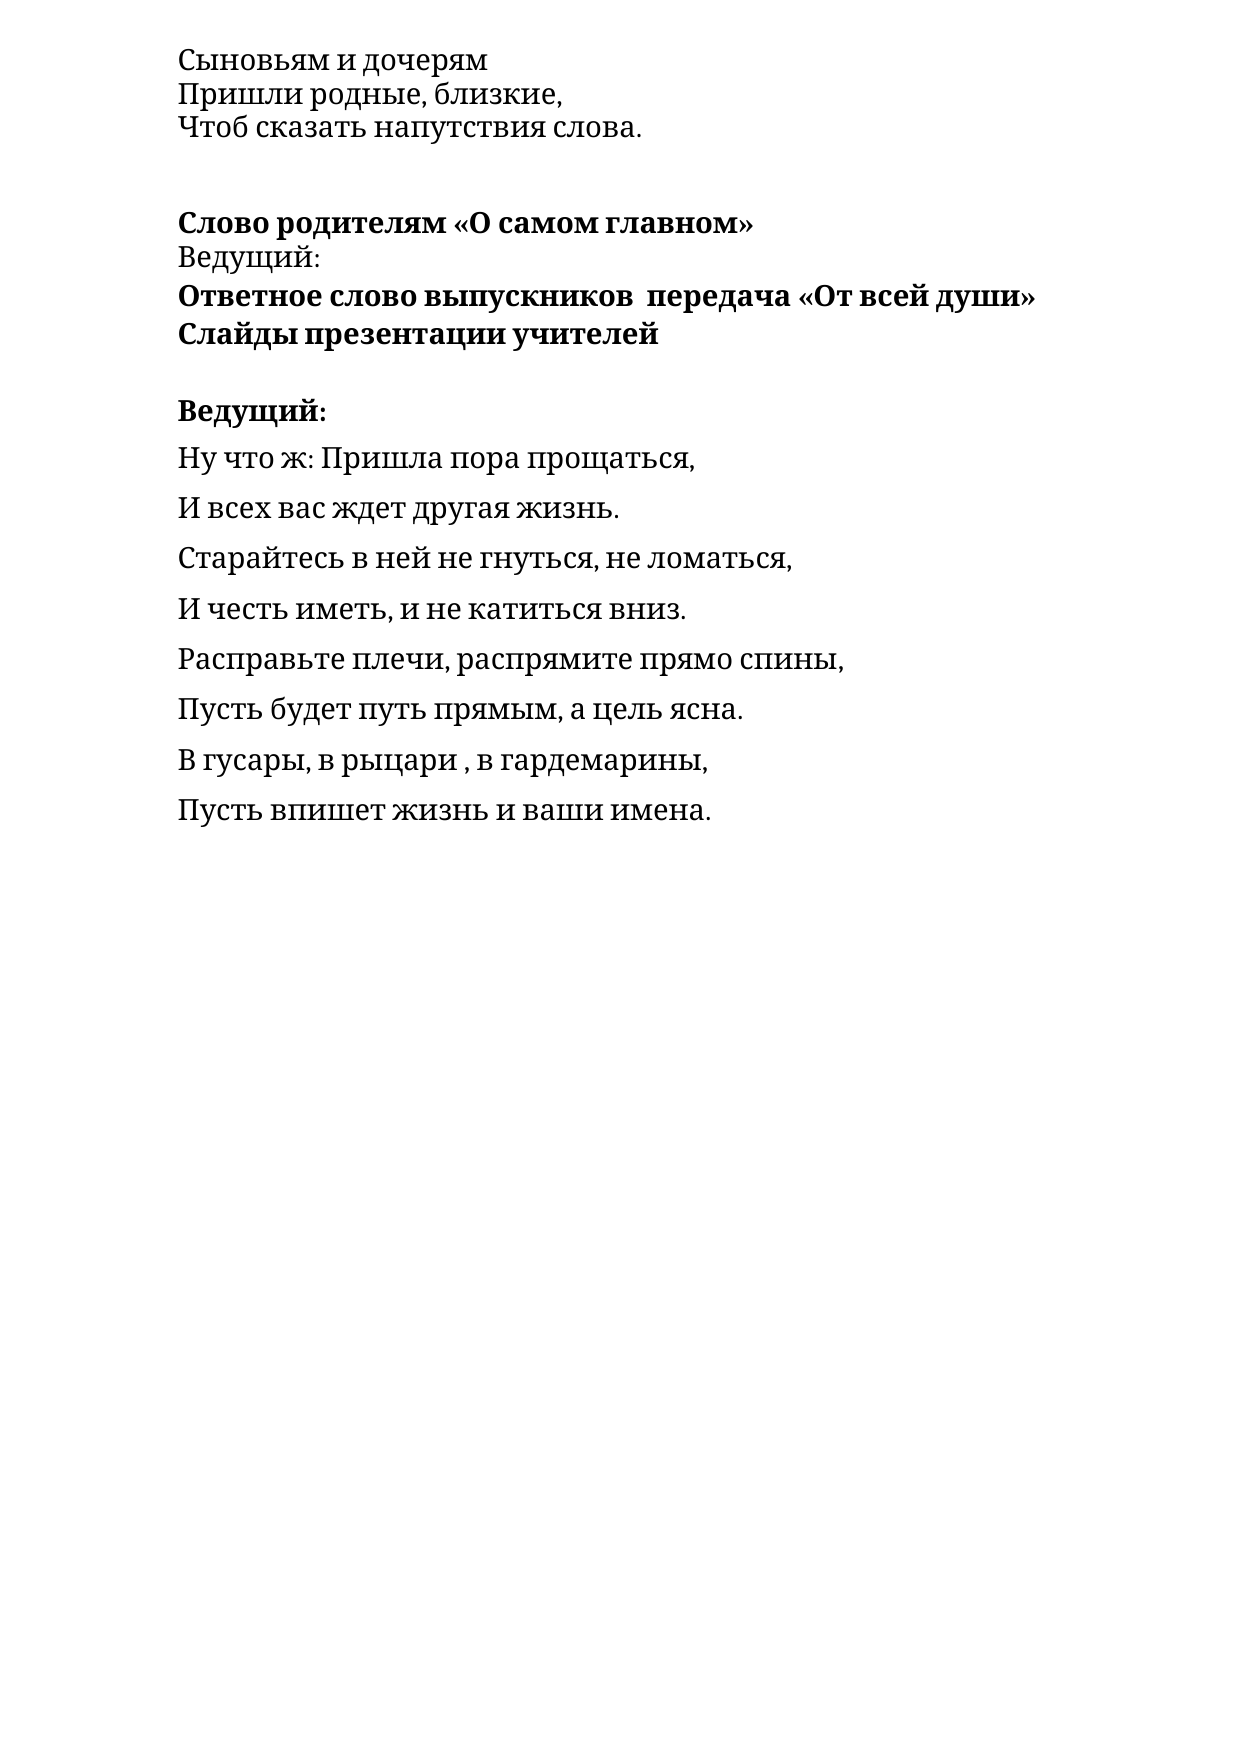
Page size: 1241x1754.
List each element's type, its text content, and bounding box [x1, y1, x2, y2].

text Ответное слово выпускников передача «От всей души» [177, 280, 1152, 313]
text Ведущий: [177, 241, 1152, 275]
text Сыновьям и дочерям [177, 44, 1152, 78]
text Пришли родные, близкие, [177, 78, 1152, 111]
text Ну что ж: Пришла пора прощаться, И всех вас ждет другая жизнь. Старайтесь в ней не гнуться, не ломаться, И честь иметь, и не катиться вниз. Расправьте плечи, распрямите прямо спины, Пусть будет путь прямым, а цель ясна. В гусары, в рыцари , в гардемарины, Пусть впишет жизнь и ваши имена. [177, 442, 1152, 828]
text Чтоб сказать напутствия слова. [177, 111, 1152, 145]
text Ведущий: [177, 395, 1152, 429]
text Слово родителям «О самом главном» [177, 208, 1152, 241]
text Слайды презентации учителей [177, 318, 1152, 352]
